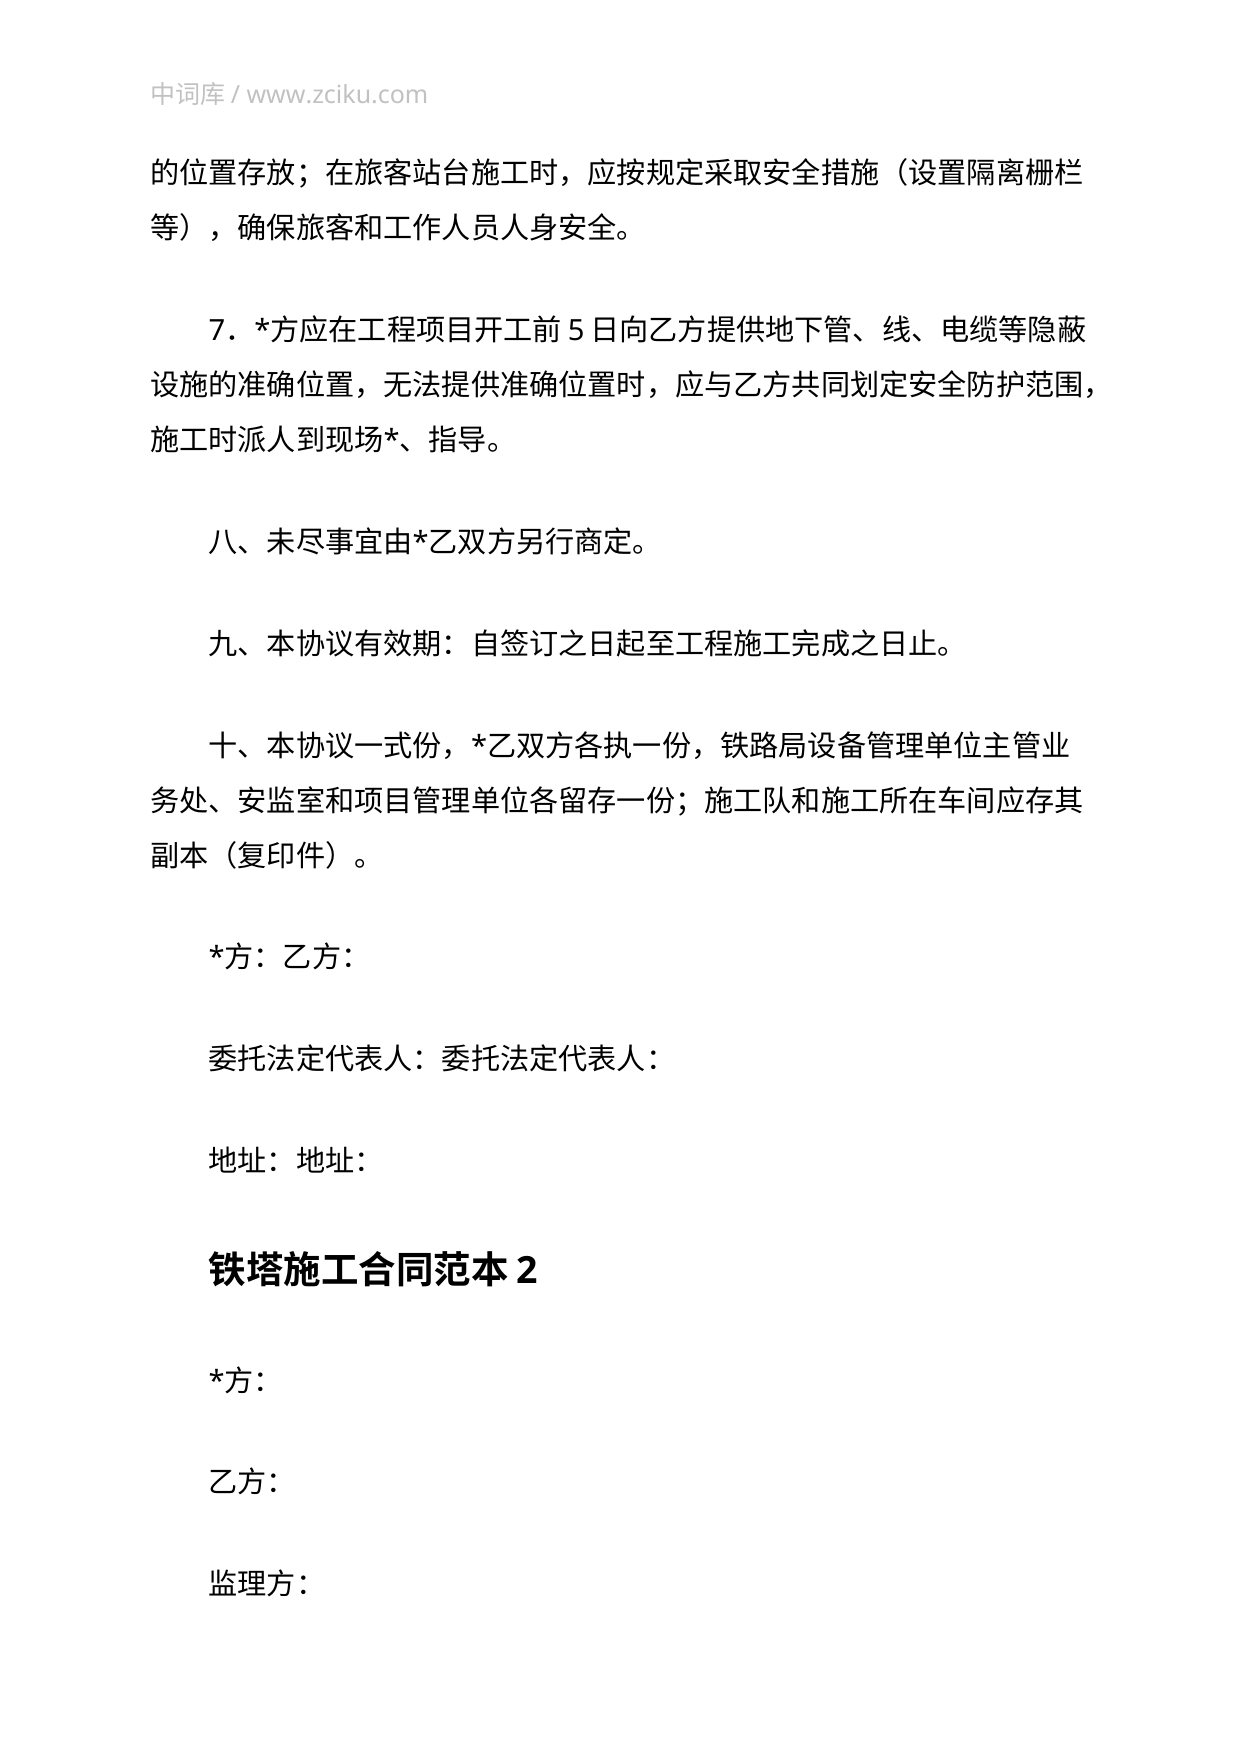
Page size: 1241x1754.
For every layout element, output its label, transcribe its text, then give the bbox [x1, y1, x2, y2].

text 十、本协议一式份，*乙双方各执一份，铁路局设备管理单位主管业务处、安监室和项目管理单位各留存一份；施工队和施工所在车间应存其副本（复印件）。 [150, 722, 1090, 874]
text 九、本协议有效期：自签订之日起至工程施工完成之日止。 [150, 621, 1090, 663]
text 铁塔施工合同范本2 [150, 1239, 1090, 1294]
text 八、未尽事宜由*乙双方另行商定。 [150, 518, 1090, 561]
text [150, 150, 1090, 247]
text *方： [150, 1357, 1090, 1399]
text 乙方： [150, 1459, 1090, 1501]
text 监理方： [150, 1561, 1090, 1603]
text 委托法定代表人：委托法定代表人： [150, 1036, 1090, 1078]
text *方：乙方： [150, 934, 1090, 976]
text 地址：地址： [150, 1138, 1090, 1180]
text 7．*方应在工程项目开工前5日向乙方提供地下管、线、电缆等隐蔽设施的准确位置，无法提供准确位置时，应与乙方共同划定安全防护范围，施工时派人到现场*、指导。 [150, 307, 1090, 459]
